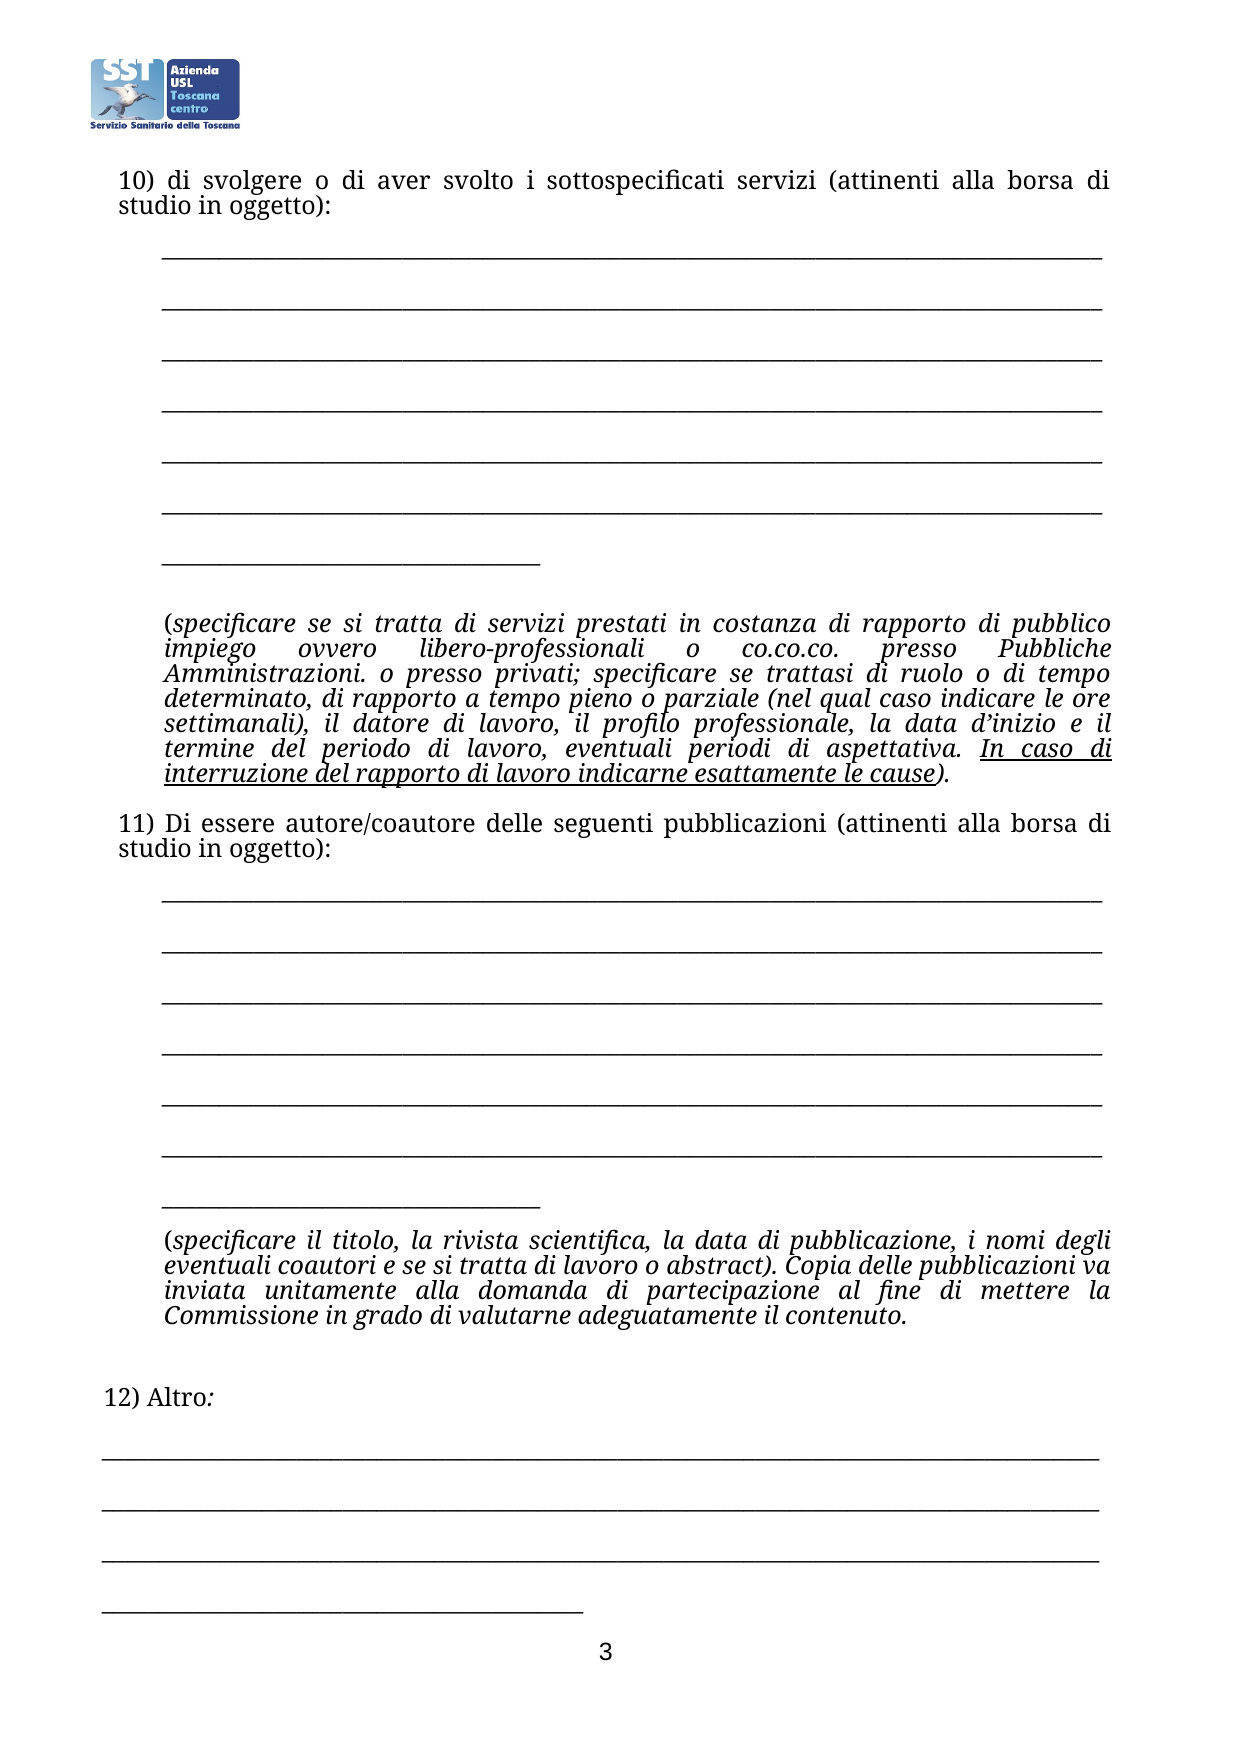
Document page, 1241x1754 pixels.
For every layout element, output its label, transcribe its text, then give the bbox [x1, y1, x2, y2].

list (specificare il titolo, la rivista scientifica, la data di pubblicazione, i nomi degli eventuali coautori e se si tratta di lavoro o abstract). Copia delle pubblicazioni va inviata unitamente alla domanda di partecipazione al fine di mettere la Commissione in grado di valutarne adeguatamente il contenuto. [164, 1230, 1112, 1330]
text 11) Di essere autore/coautore delle seguenti pubblicazioni (attinenti alla borsa di studio in oggetto): [118, 812, 1112, 862]
list _____________________________________________________________________________________________________________________________________________________________________________________________________________________________________________________________________________________________________________________________________________________________________________________________________________________________________________________________________________________________________________________________________________ [164, 230, 1112, 570]
text _______________________________________________________________________________________________________________________________________________________________________________________________________________________________________________________________________________________________________________ [103, 1431, 1112, 1618]
text 12) Altro: [103, 1380, 1112, 1414]
picture [88, 59, 242, 131]
list _____________________________________________________________________________________________________________________________________________________________________________________________________________________________________________________________________________________________________________________________________________________________________________________________________________________________________________________________________________________________________________________________________________ [164, 872, 1112, 1213]
text 10) di svolgere o di aver svolto i sottospecificati servizi (attinenti alla borsa di studio in oggetto): [118, 169, 1112, 219]
list (specificare se si tratta di servizi prestati in costanza di rapporto di pubblico impiego ovvero libero-professionali o co.co.co. presso Pubbliche Amministrazioni. o presso privati; specificare se trattasi di ruolo o di tempo determinato, di rapporto a tempo pieno o parziale (nel qual caso indicare le ore settimanali), il datore di lavoro, il profilo professionale, la data d’inizio e il termine del periodo di lavoro, eventuali periodi di aspettativa. In caso di interruzione del rapporto di lavoro indicarne esattamente le cause). [164, 612, 1112, 787]
